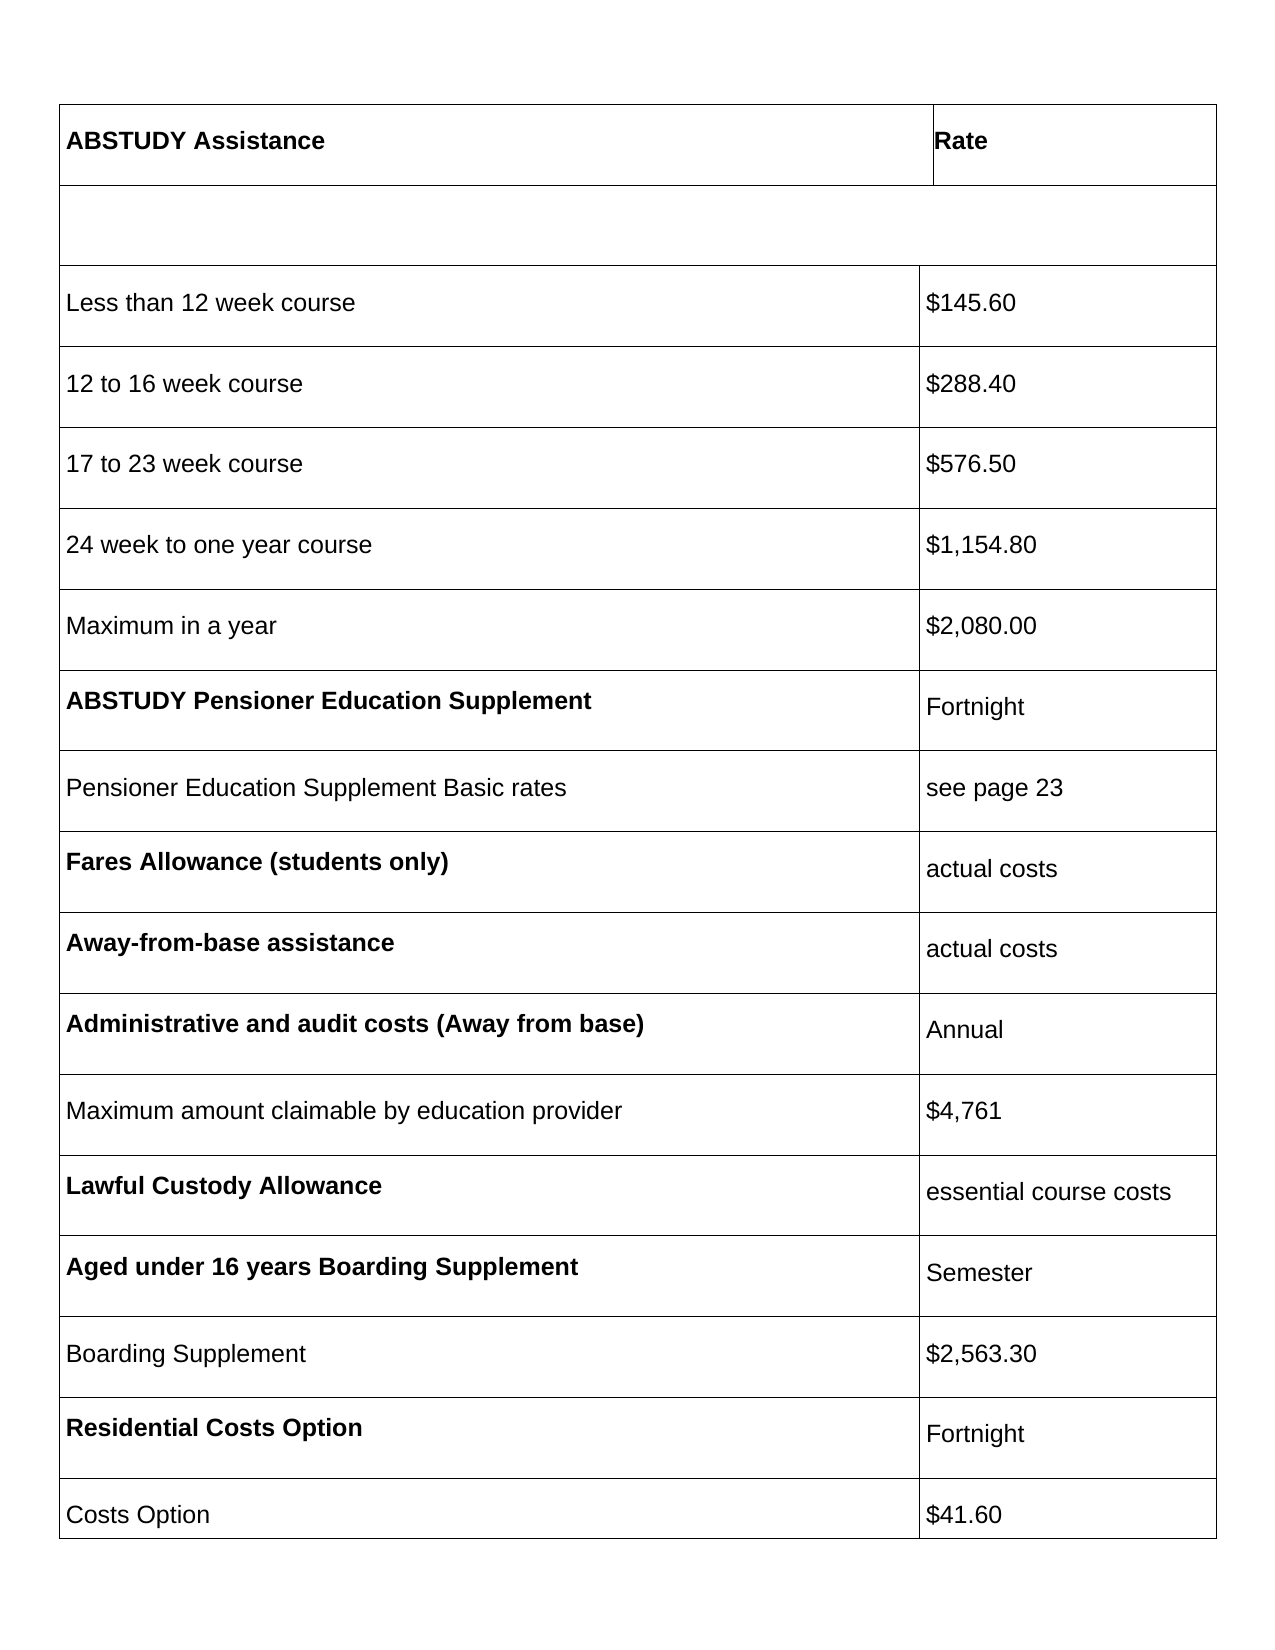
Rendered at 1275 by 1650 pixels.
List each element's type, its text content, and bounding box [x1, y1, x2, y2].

table_cell actual costs [920, 832, 1216, 912]
table_cell $2,563.30 [920, 1317, 1216, 1397]
table_cell $576.50 [920, 428, 1216, 508]
table_header Rate [934, 105, 1216, 184]
table_cell Fortnight [920, 1398, 1216, 1478]
table_cell Lawful Custody Allowance [60, 1156, 919, 1235]
table_cell actual costs [920, 913, 1216, 993]
table_cell $145.60 [920, 266, 1216, 346]
table_cell Less than 12 week course [60, 266, 919, 346]
table_cell $41.60 plus actual costs [920, 1479, 1216, 1538]
table_cell Maximum amount claimable by education provider [60, 1075, 919, 1154]
table_cell $1,154.80 [920, 509, 1216, 589]
table_cell Pensioner Education Supplement Basic rates [60, 751, 919, 831]
table_cell Boarding Supplement [60, 1317, 919, 1397]
table_cell see page 23 [920, 751, 1216, 831]
table_cell Costs Option [60, 1479, 919, 1538]
table_cell 12 to 16 week course [60, 347, 919, 427]
table_cell 17 to 23 week course [60, 428, 919, 508]
table_cell Away-from-base assistance [60, 913, 919, 993]
table_cell Fortnight [920, 671, 1216, 750]
table_cell Fares Allowance (students only) [60, 832, 919, 912]
table_header ABSTUDY Assistance [60, 105, 933, 184]
table_cell Maximum in a year [60, 590, 919, 669]
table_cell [60, 186, 1216, 265]
table_cell $2,080.00 [920, 590, 1216, 669]
table_cell $288.40 [920, 347, 1216, 427]
table_cell Aged under 16 years Boarding Supplement [60, 1236, 919, 1316]
table_cell Annual [920, 994, 1216, 1074]
table_cell 24 week to one year course [60, 509, 919, 589]
table_cell Administrative and audit costs (Away from base) [60, 994, 919, 1074]
table_cell essential course costs [920, 1156, 1216, 1235]
table_cell ABSTUDY Pensioner Education Supplement [60, 671, 919, 750]
table_cell Residential Costs Option [60, 1398, 919, 1478]
table_cell $4,761 [920, 1075, 1216, 1154]
table_cell Semester [920, 1236, 1216, 1316]
